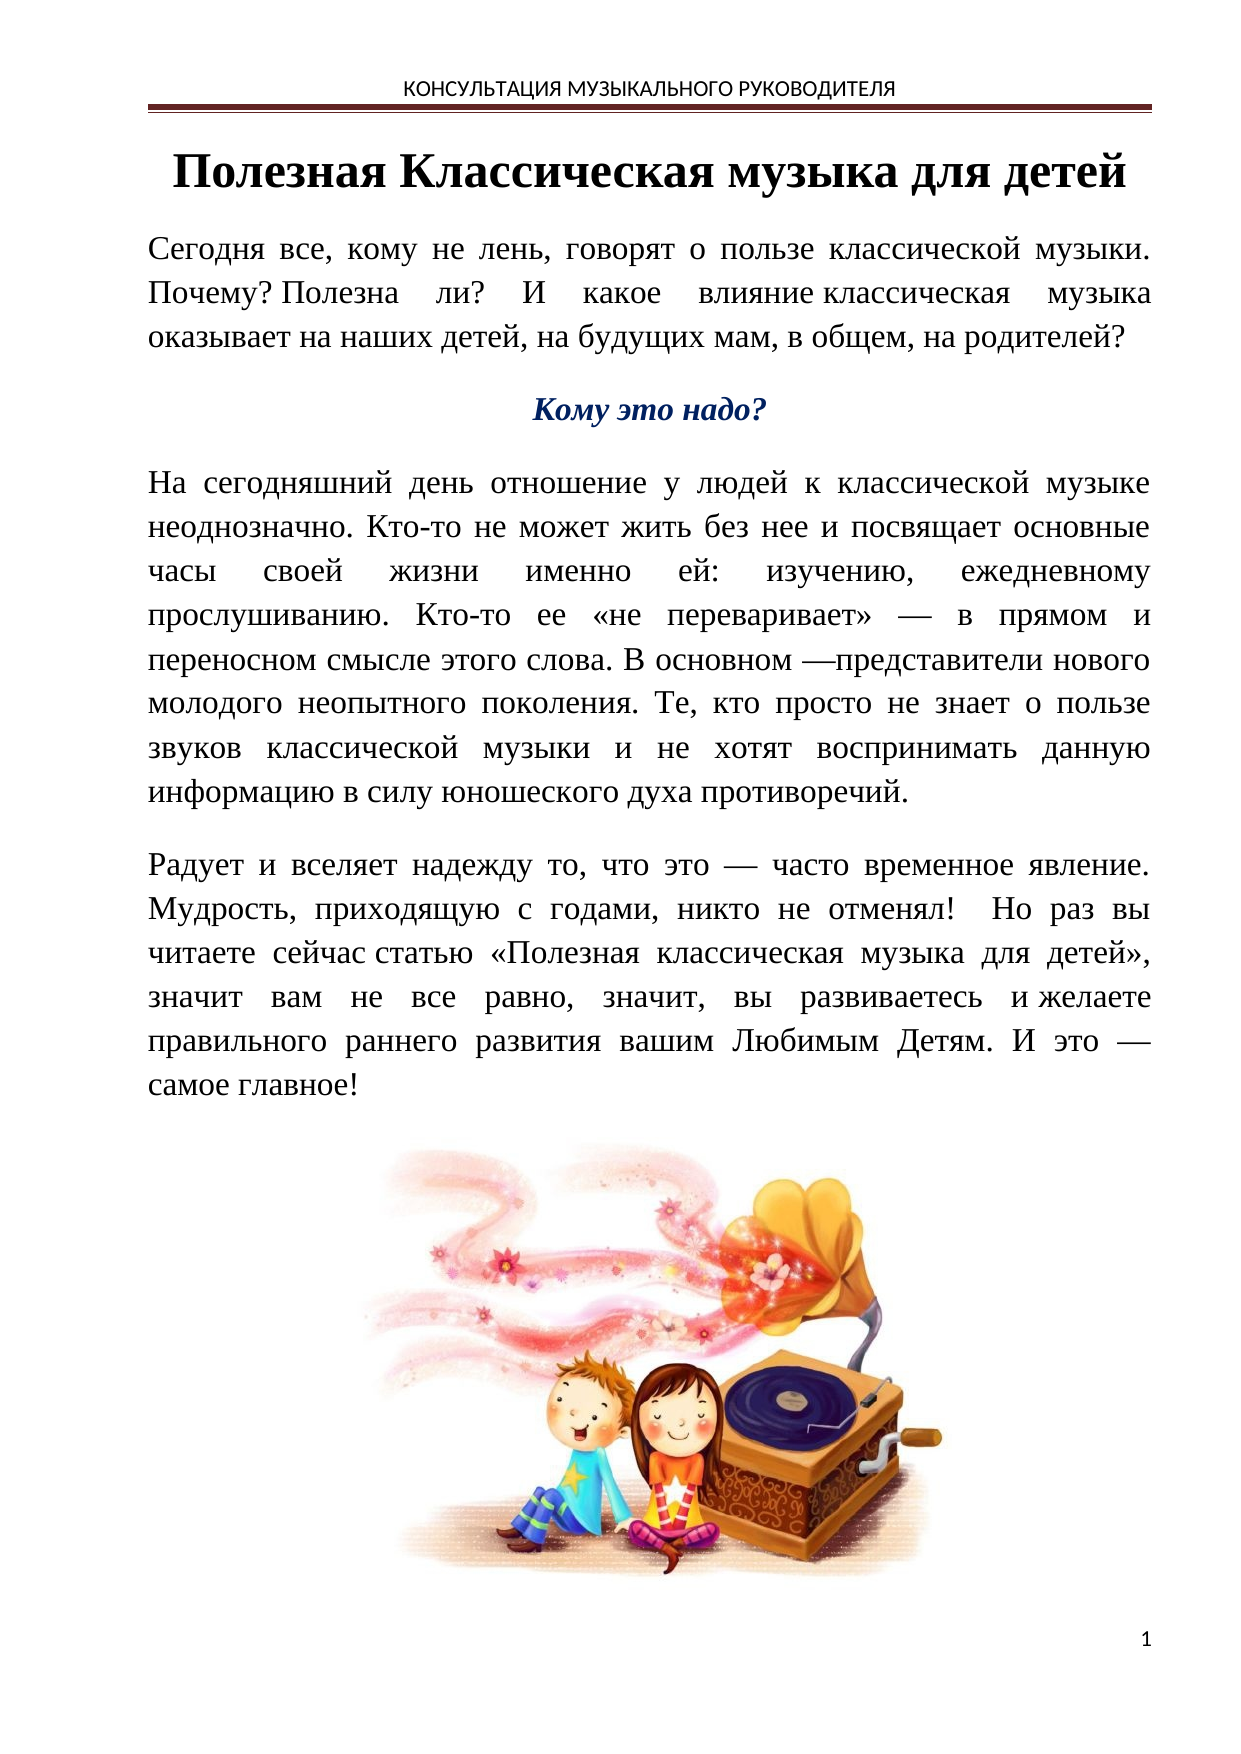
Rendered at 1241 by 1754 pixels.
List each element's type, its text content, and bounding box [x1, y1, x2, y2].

text Радует и вселяет надежду то, что это — часто временное явление. Мудрость, приходящую с годами, никто не отменял! Но раз вы читаете сейчас статью «Полезная классическая музыка для детей», значит вам не все равно, значит, вы развиваетесь и желаете правильного раннего развития вашим Любимым Детям. И это — самое главное! [148, 844, 1152, 1103]
text Сегодня все, кому не лень, говорят о пользе классической музыки. Почему? Полезна ли? И какое влияние классическая музыка оказывает на наших детей, на будущих мам, в общем, на родителей? [148, 228, 1152, 354]
subtitle Полезная Классическая музыка для детей [148, 141, 1152, 199]
picture [347, 1137, 953, 1591]
text На сегодняшний день отношение у людей к классической музыке неоднозначно. Кто-то не может жить без нее и посвящает основные часы своей жизни именно ей: изучению, ежедневному прослушиванию. Кто-то ее «не переваривает» — в прямом и переносном смысле этого слова. В основном —представители нового молодого неопытного поколения. Те, кто просто не знает о пользе звуков классической музыки и не хотят воспринимать данную информацию в силу юношеского духа противоречий. [148, 462, 1152, 809]
subtitle Кому это надо? [148, 389, 1152, 428]
